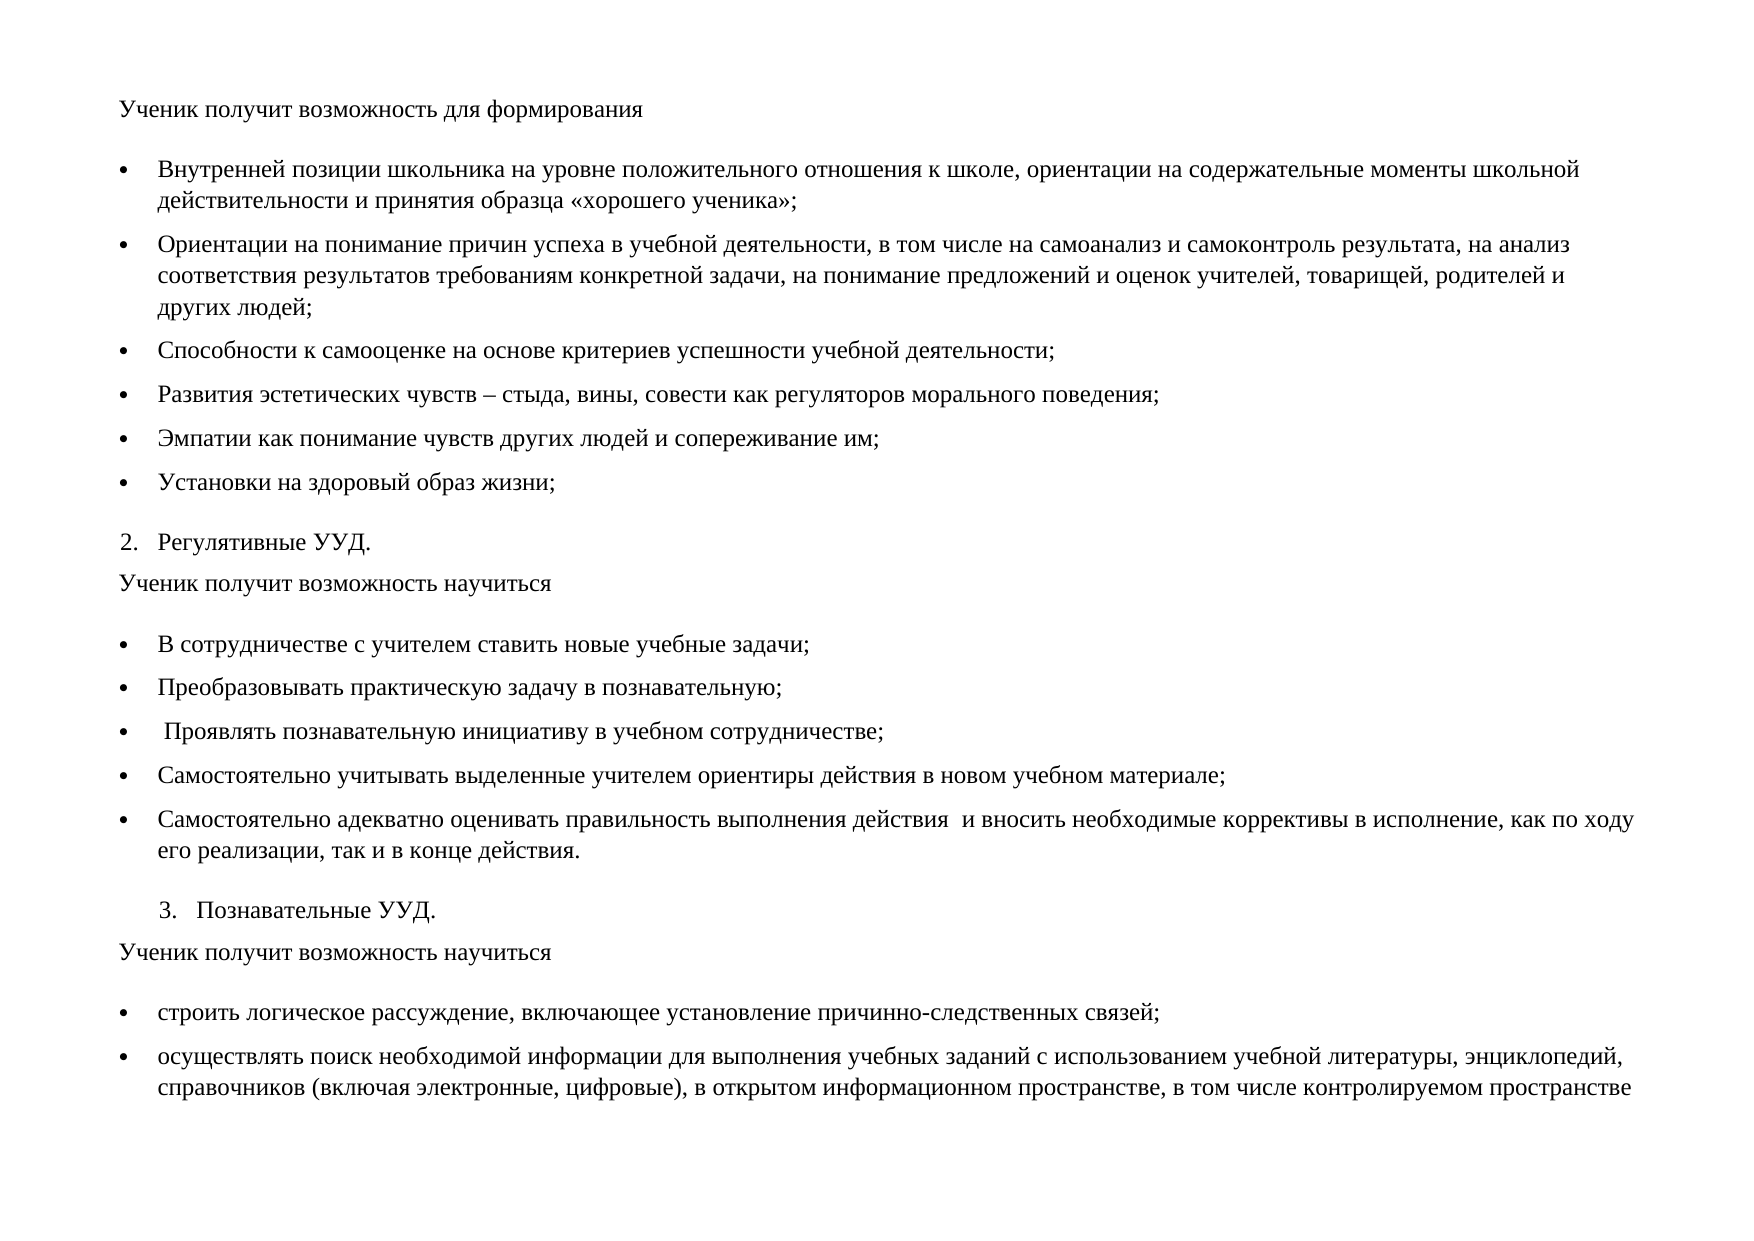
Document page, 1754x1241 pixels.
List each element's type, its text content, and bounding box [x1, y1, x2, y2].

list Внутренней позиции школьника на уровне положительного отношения к школе, ориентации на содержательные моменты школьной действительности и принятия образца «хорошего ученика»; [120, 152, 1636, 214]
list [120, 1038, 1636, 1101]
list Самостоятельно адекватно оценивать правильность выполнения действия и вносить необходимые коррективы в исполнение, как по ходу его реализации, так и в конце действия. [120, 801, 1636, 864]
list Познавательные УУД. [159, 893, 1636, 924]
list Ориентации на понимание причин успеха в учебной деятельности, в том числе на самоанализ и самоконтроль результата, на анализ соответствия результатов требованиям конкретной задачи, на понимание предложений и оценок учителей, товарищей, родителей и других людей; [120, 227, 1636, 320]
list строить логическое рассуждение, включающее установление причинно-следственных связей; [120, 994, 1636, 1026]
text Ученик получит возможность научиться [118, 937, 1636, 965]
list Развития эстетических чувств – стыда, вины, совести как регуляторов морального поведения; [120, 377, 1636, 408]
list Способности к самооценке на основе критериев успешности учебной деятельности; [120, 333, 1636, 364]
list Преобразовывать практическую задачу в познавательную; [120, 670, 1636, 701]
list Регулятивные УУД. [120, 524, 1636, 556]
list Эмпатии как понимание чувств других людей и сопереживание им; [120, 420, 1636, 452]
list Установки на здоровый образ жизни; [120, 464, 1636, 495]
list В сотрудничестве с учителем ставить новые учебные задачи; [120, 626, 1636, 657]
text Ученик получит возможность для формирования [118, 94, 1636, 122]
list Проявлять познавательную инициативу в учебном сотрудничестве; [120, 714, 1636, 745]
list Самостоятельно учитывать выделенные учителем ориентиры действия в новом учебном материале; [120, 757, 1636, 789]
text Ученик получит возможность научиться [118, 568, 1636, 597]
